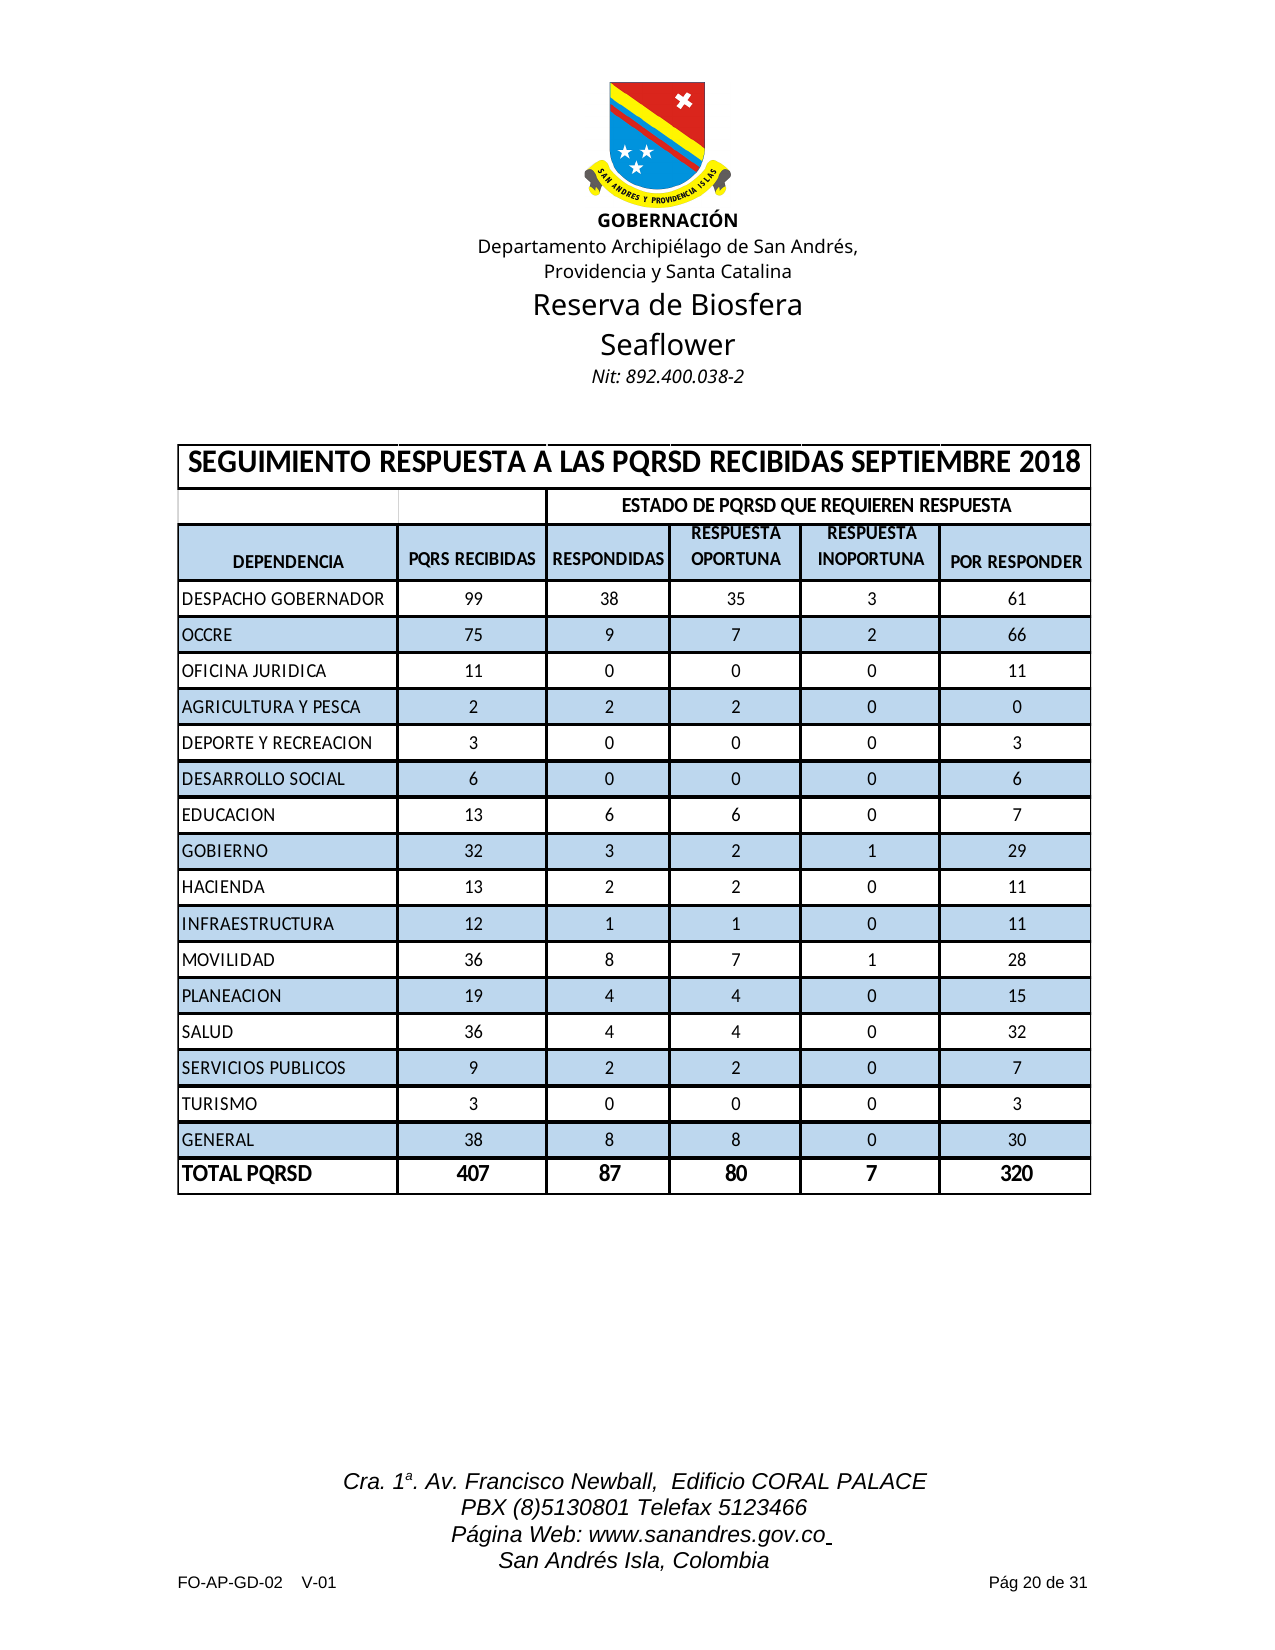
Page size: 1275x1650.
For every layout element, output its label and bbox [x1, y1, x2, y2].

picture [584, 82, 731, 208]
